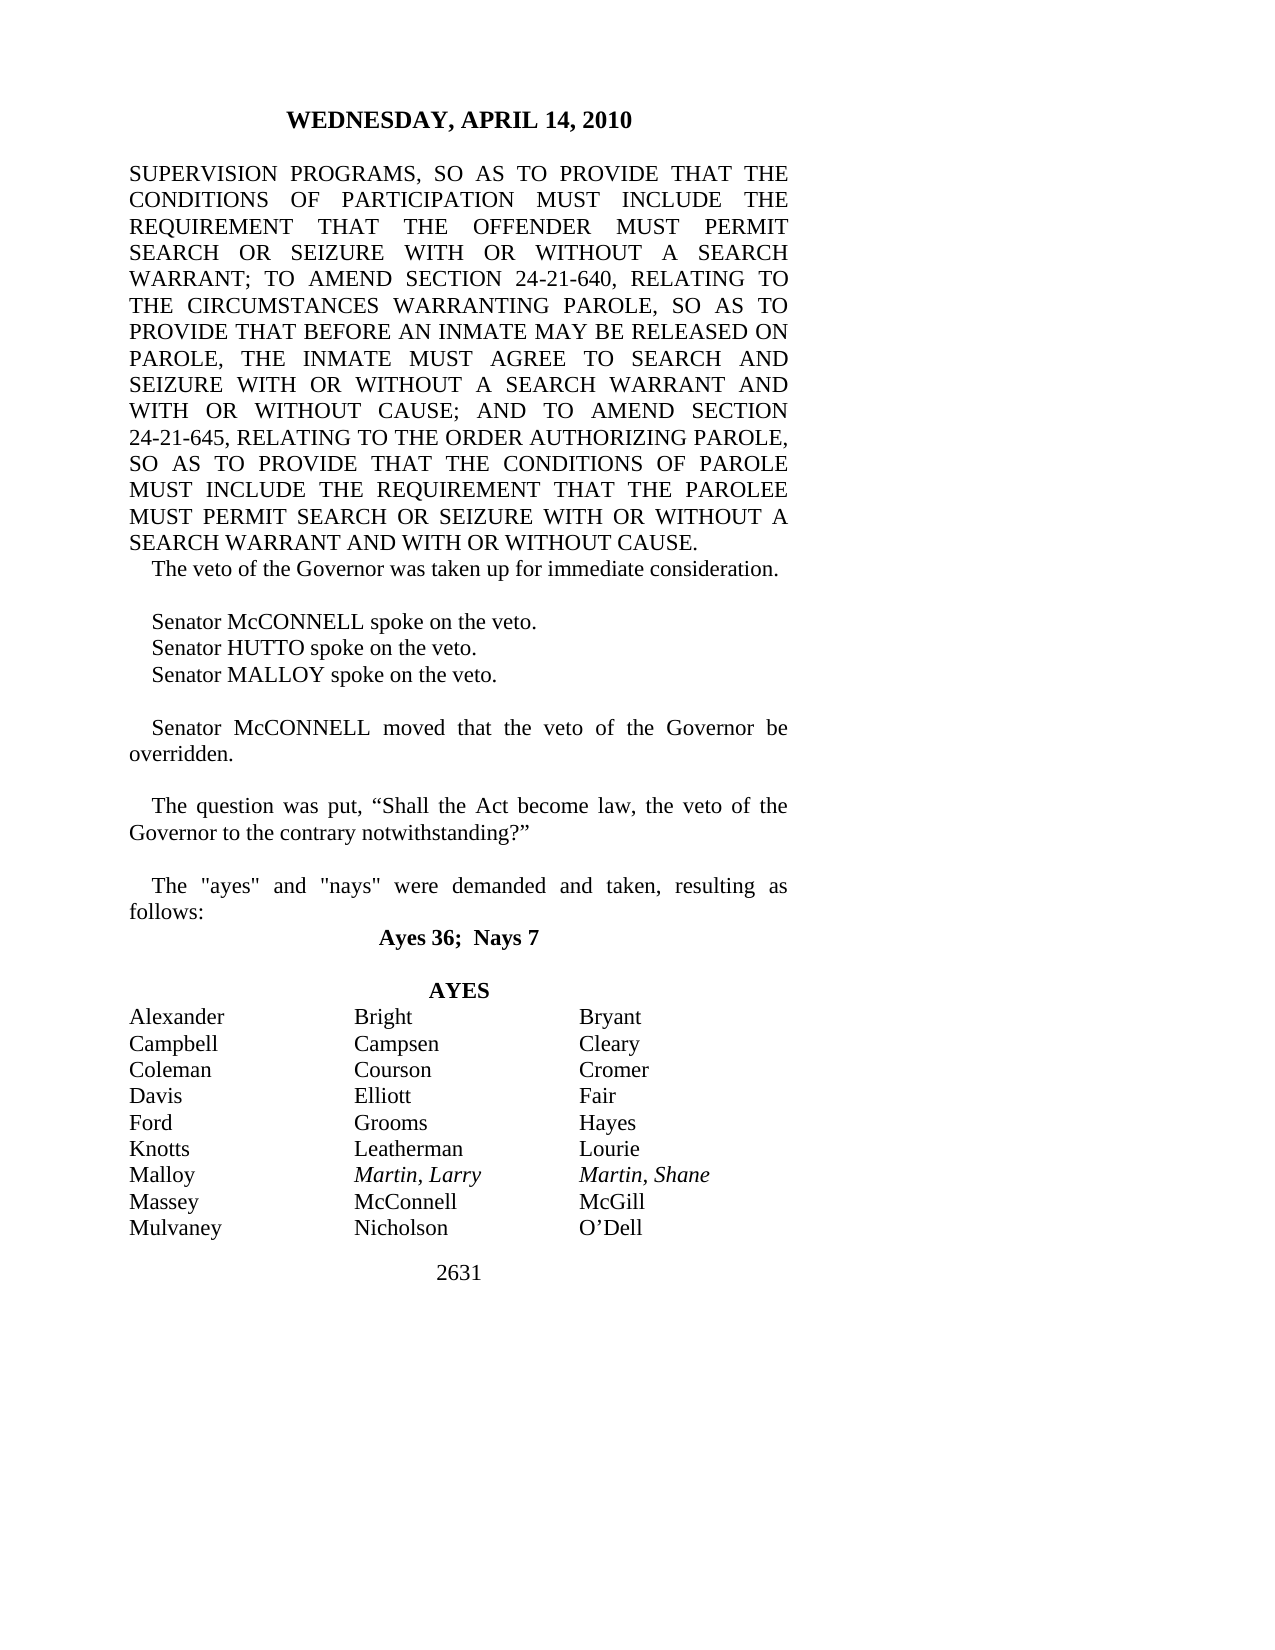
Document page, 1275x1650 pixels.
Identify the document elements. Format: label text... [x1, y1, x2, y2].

text Senator HUTTO spoke on the veto. [129, 634, 789, 661]
text Campbell Campsen Cleary [129, 1030, 789, 1056]
text Ford Grooms Hayes [129, 1109, 789, 1135]
text The "ayes" and "nays" were demanded and taken, resulting as follows: [129, 872, 789, 924]
text AYES [129, 977, 789, 1003]
text Malloy Martin, Larry Martin, Shane [129, 1162, 789, 1188]
text Alexander Bright Bryant [129, 1003, 789, 1030]
text Senator MALLOY spoke on the veto. [129, 661, 789, 687]
text Massey McConnell McGill [129, 1188, 789, 1214]
text Senator McCONNELL moved that the veto of the Governor be overridden. [129, 713, 789, 766]
text Knotts Leatherman Lourie [129, 1135, 789, 1162]
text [129, 160, 789, 555]
text Mulvaney Nicholson O’Dell [129, 1214, 789, 1241]
text Senator McCONNELL spoke on the veto. [129, 608, 789, 634]
text Ayes 36; Nays 7 [129, 924, 789, 951]
text Davis Elliott Fair [129, 1082, 789, 1109]
text The question was put, “Shall the Act become law, the veto of the Governor to the contrary notwithstanding?” [129, 793, 789, 845]
text Coleman Courson Cromer [129, 1056, 789, 1082]
text The veto of the Governor was taken up for immediate consideration. [129, 555, 789, 582]
